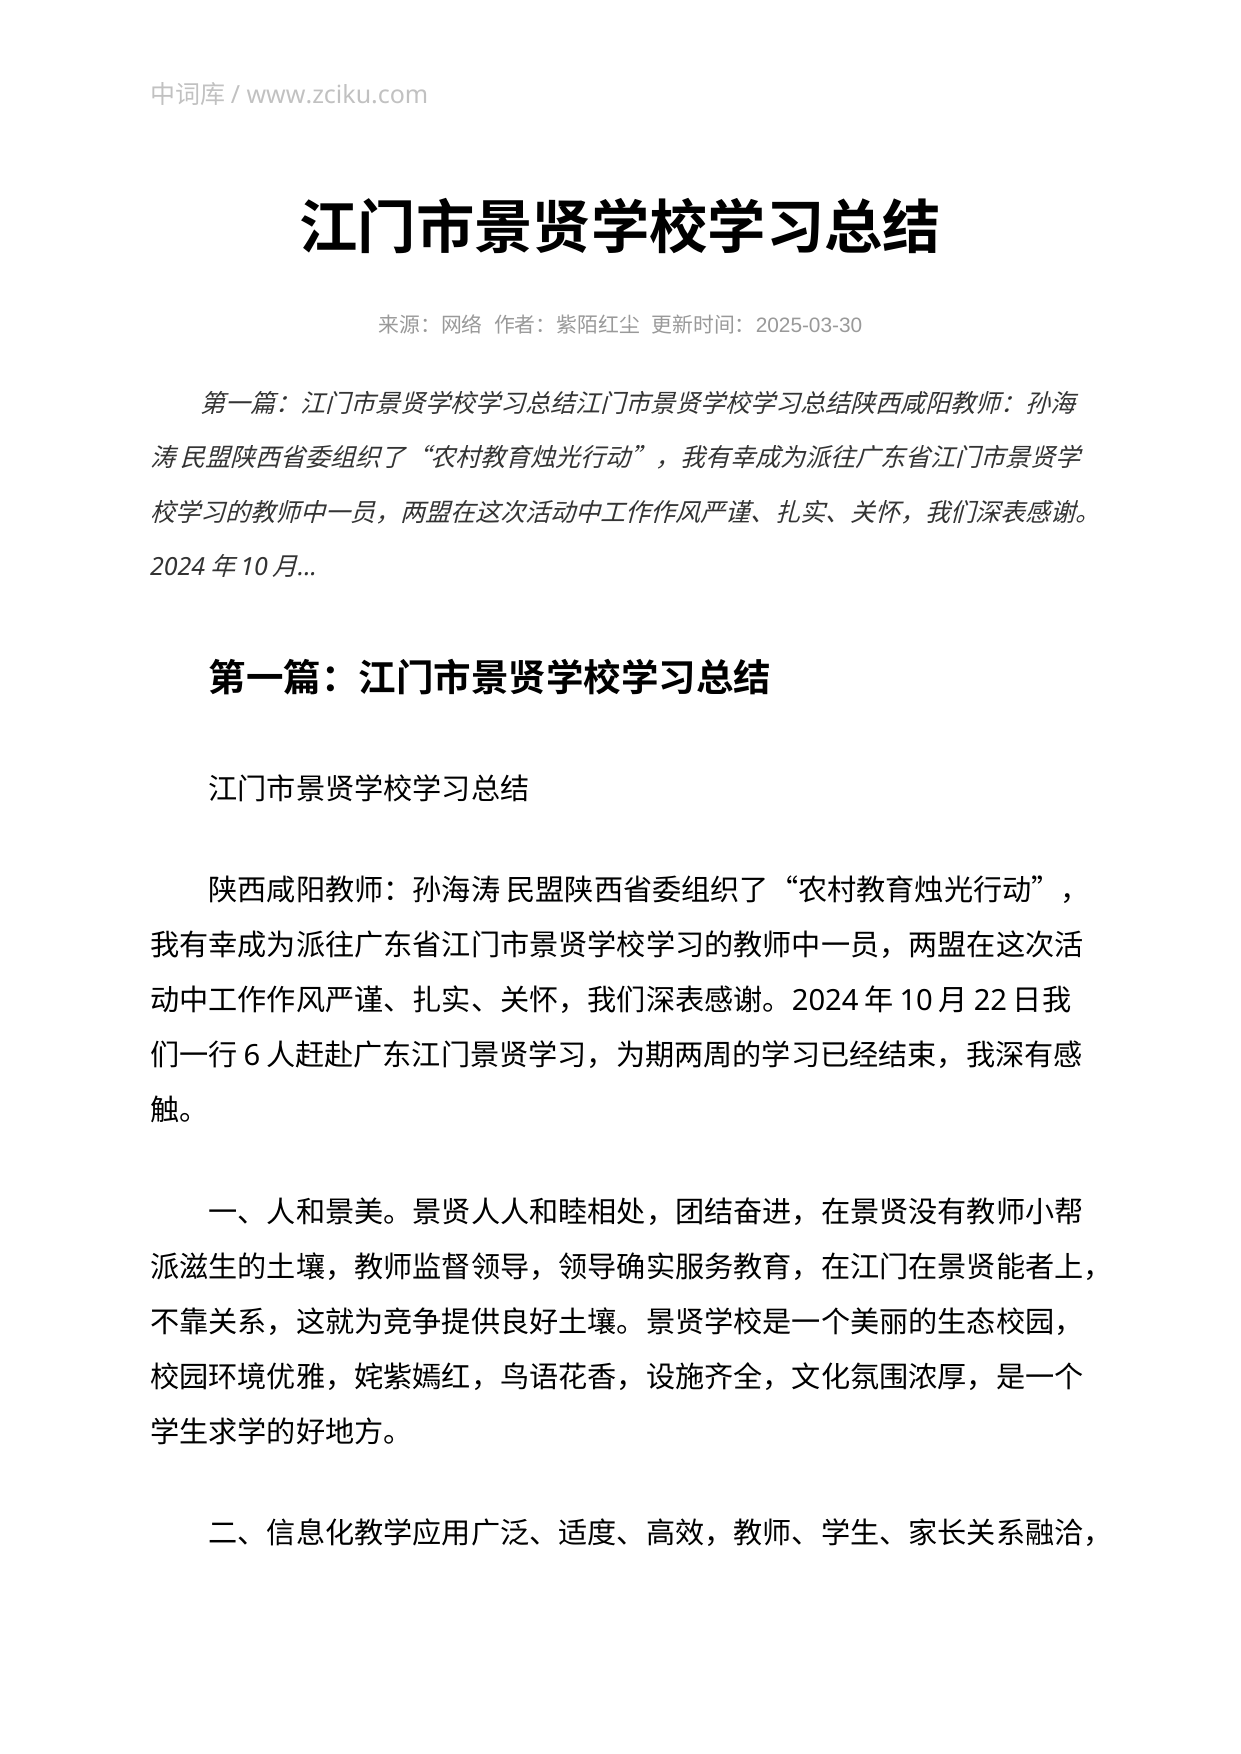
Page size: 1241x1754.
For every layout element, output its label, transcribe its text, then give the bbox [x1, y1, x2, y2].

text 江门市景贤学校学习总结 [150, 765, 1090, 807]
subtitle 江门市景贤学校学习总结 [150, 181, 1090, 266]
text 第一篇：江门市景贤学校学习总结江门市景贤学校学习总结陕西咸阳教师：孙海涛 民盟陕西省委组织了“农村教育烛光行动”，我有幸成为派往广东省江门市景贤学校学习的教师中一员，两盟在这次活动中工作作风严谨、扎实、关怀，我们深表感谢。2024年10月... [150, 383, 1090, 583]
text 陕西咸阳教师：孙海涛 民盟陕西省委组织了“农村教育烛光行动”，我有幸成为派往广东省江门市景贤学校学习的教师中一员，两盟在这次活动中工作作风严谨、扎实、关怀，我们深表感谢。2024年10月22日我们一行6人赶赴广东江门景贤学习，为期两周的学习已经结束，我深有感触。 [150, 867, 1090, 1129]
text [150, 1510, 1090, 1552]
text 一、人和景美。景贤人人和睦相处，团结奋进，在景贤没有教师小帮派滋生的土壤，教师监督领导，领导确实服务教育，在江门在景贤能者上，不靠关系，这就为竞争提供良好土壤。景贤学校是一个美丽的生态校园，校园环境优雅，姹紫嫣红，鸟语花香，设施齐全，文化氛围浓厚，是一个学生求学的好地方。 [150, 1188, 1090, 1450]
text 来源：网络 作者：紫陌红尘 更新时间：2025-03-30 [150, 313, 1090, 337]
text 第一篇：江门市景贤学校学习总结 [150, 648, 1090, 702]
